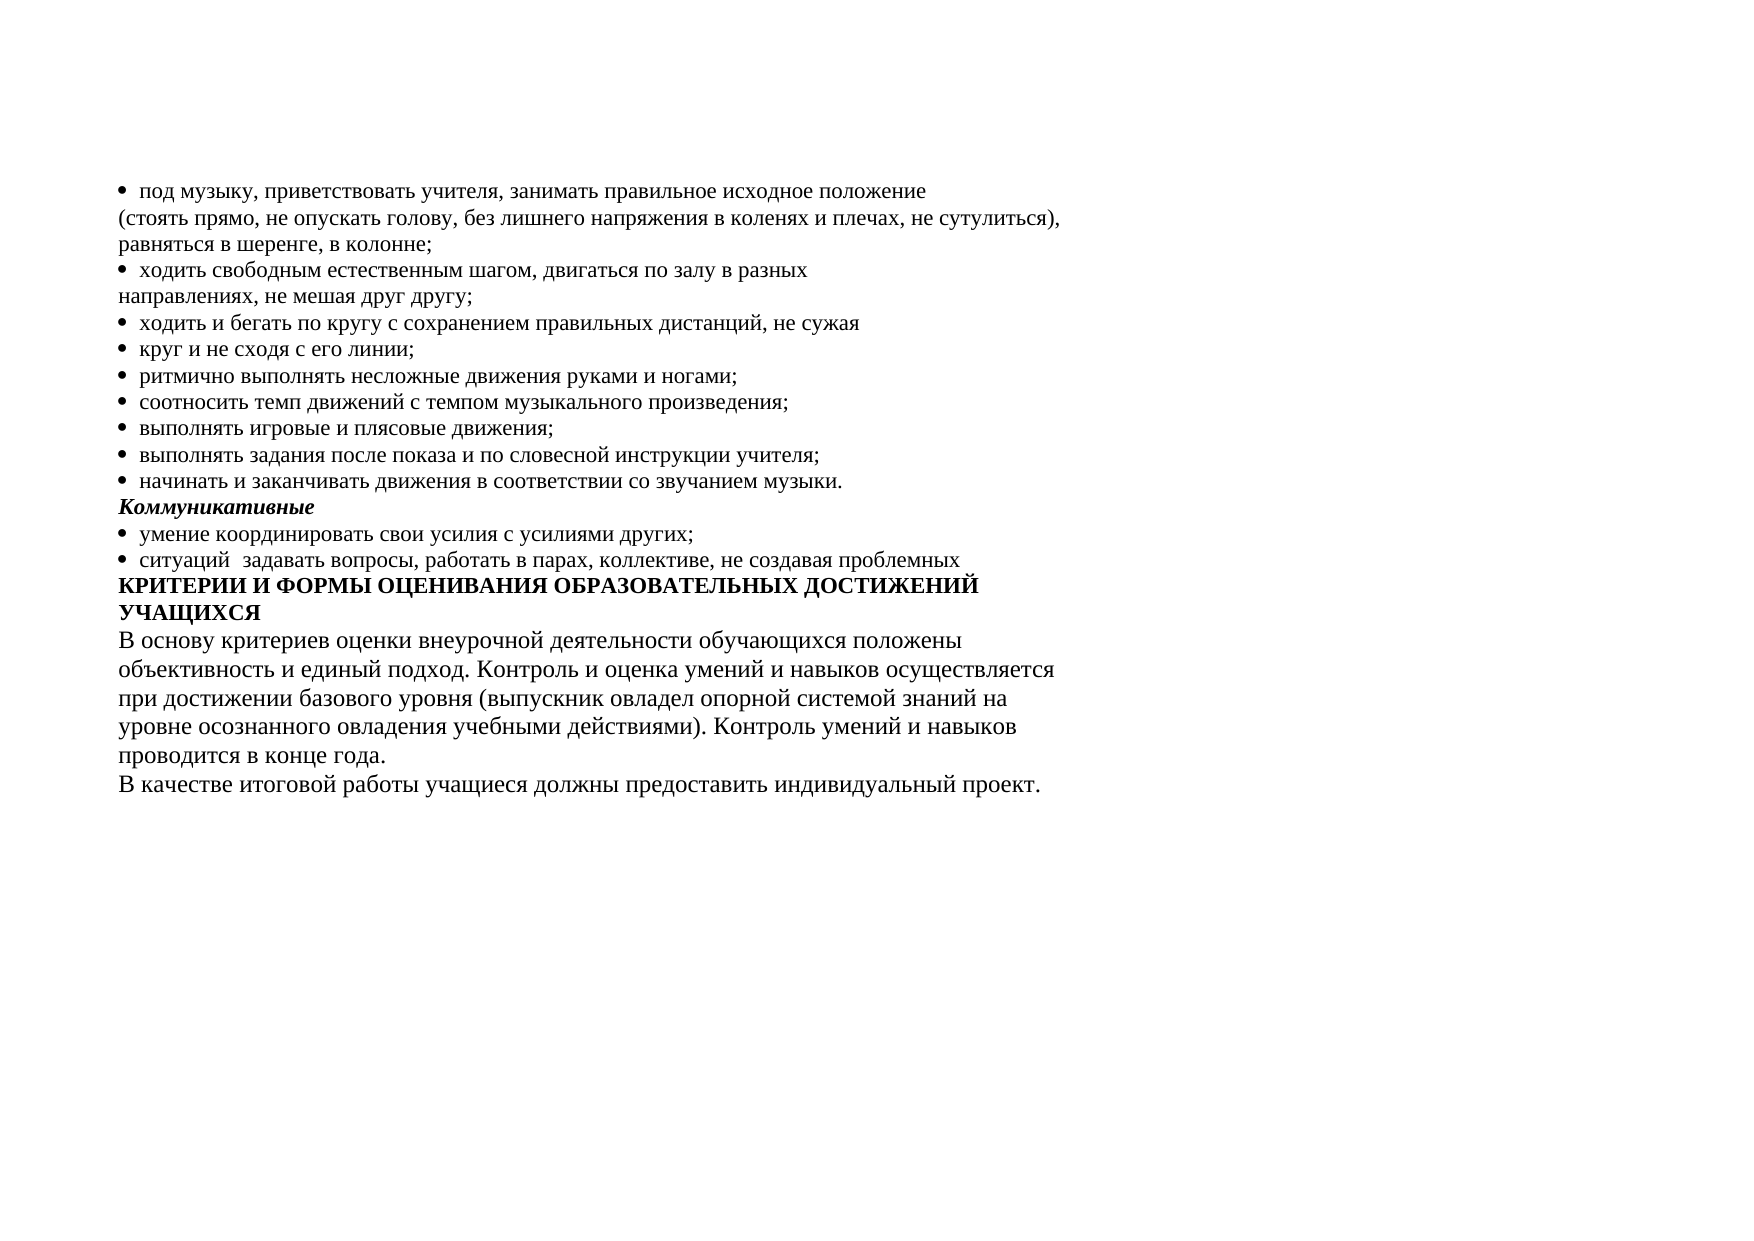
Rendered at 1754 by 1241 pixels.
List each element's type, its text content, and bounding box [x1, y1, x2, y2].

table_header ситуаций задавать вопросы, работать в парах, коллективе, не создавая проблемных [107, 546, 1044, 572]
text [118, 177, 1636, 546]
text КРИТЕРИИ И ФОРМЫ ОЦЕНИВАНИЯ ОБРАЗОВАТЕЛЬНЫХ ДОСТИЖЕНИЙ УЧАЩИХСЯ В основу критериев оценки внеурочной деятельности обучающихся положены объективность и единый подход. Контроль и оценка умений и навыков осуществляется при достижении базового уровня (выпускник овладел опорной системой знаний на уровне осознанного овладения учебными действиями). Контроль умений и навыков проводится в конце года. В качестве итоговой работы учащиеся должны предоставить индивидуальный проект. [118, 572, 1636, 826]
